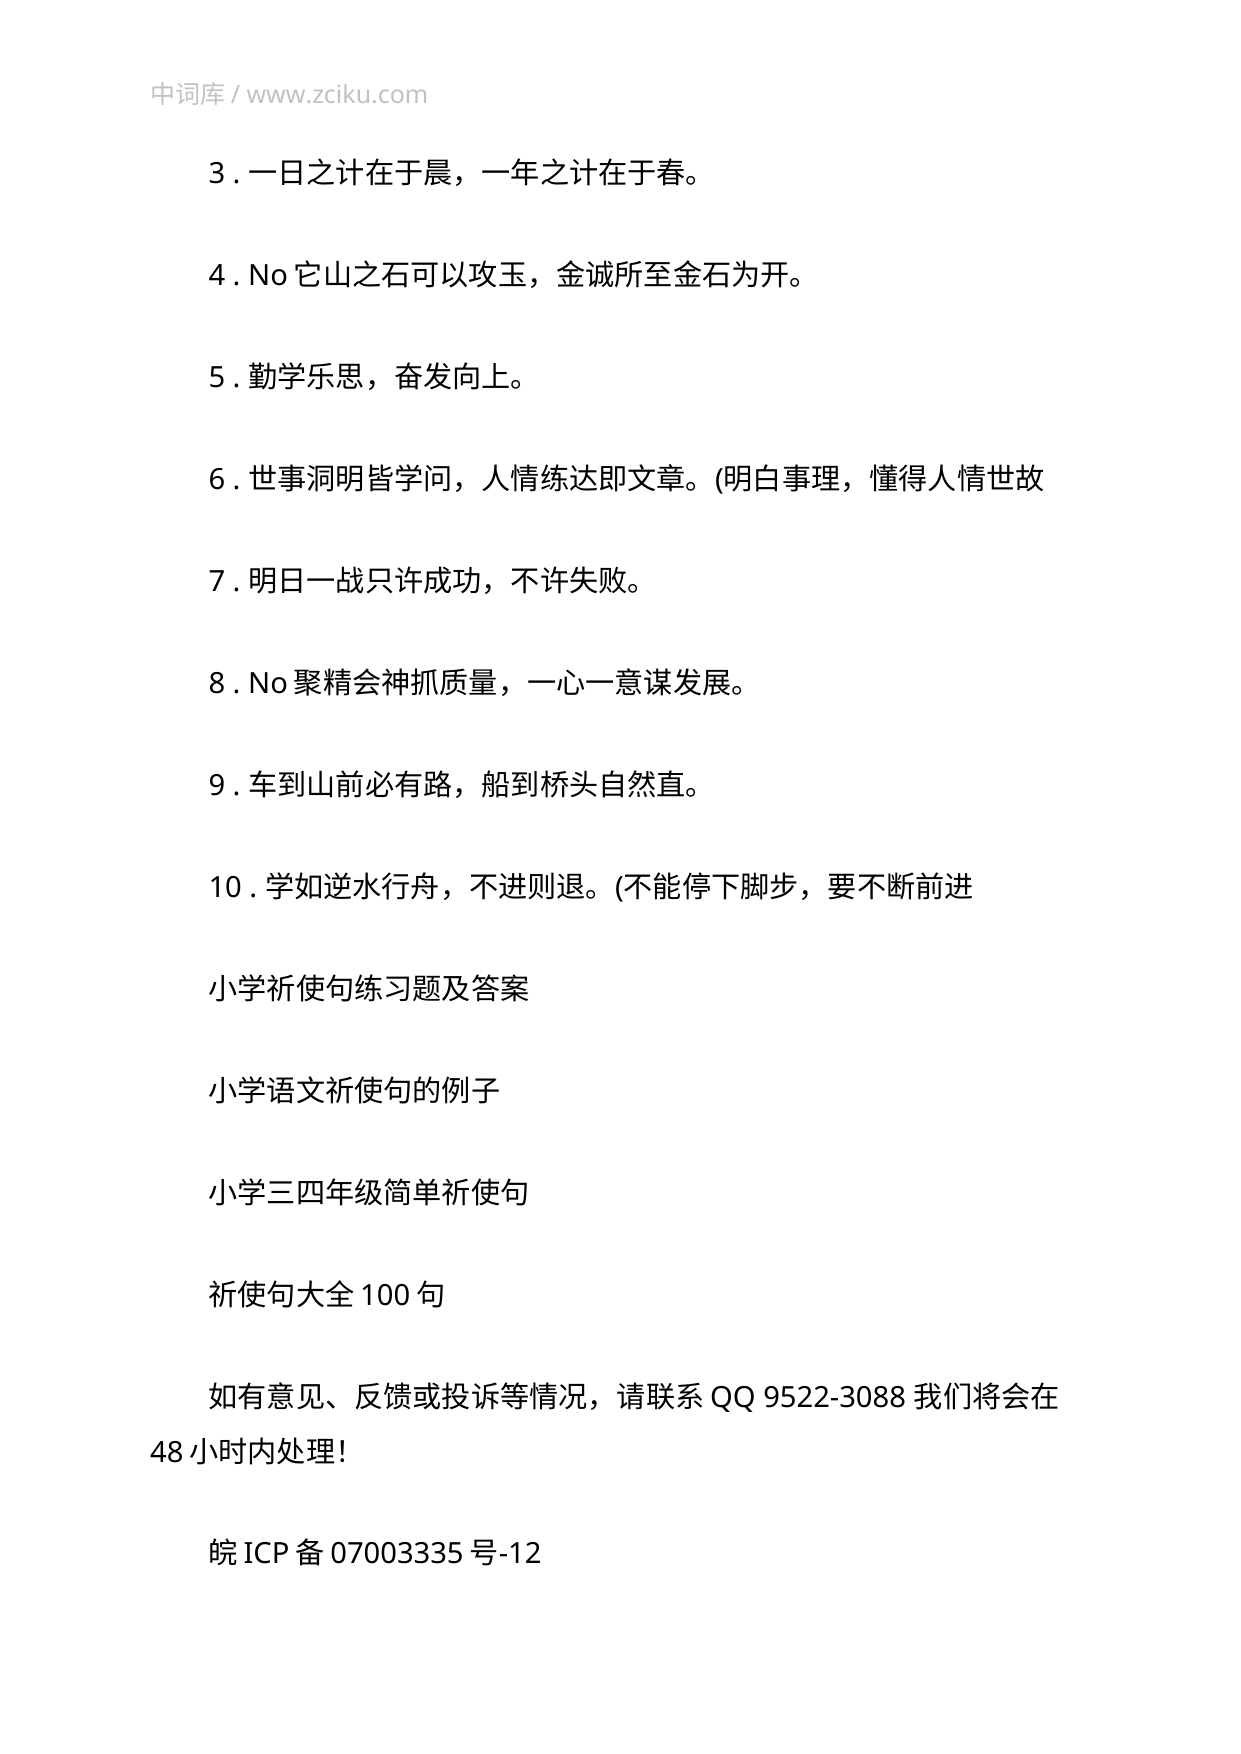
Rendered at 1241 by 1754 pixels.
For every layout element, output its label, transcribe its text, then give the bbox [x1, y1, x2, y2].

text 小学三四年级简单祈使句 [150, 1169, 1090, 1212]
text 5 . 勤学乐思，奋发向上。 [150, 354, 1090, 396]
text 7 . 明日一战只许成功，不许失败。 [150, 558, 1090, 600]
text 祈使句大全100句 [150, 1271, 1090, 1313]
text 10 . 学如逆水行舟，不进则退。(不能停下脚步，要不断前进 [150, 864, 1090, 906]
text 6 . 世事洞明皆学问，人情练达即文章。(明白事理，懂得人情世故 [150, 456, 1090, 498]
text 小学祈使句练习题及答案 [150, 966, 1090, 1008]
text 8 . No聚精会神抓质量，一心一意谋发展。 [150, 660, 1090, 702]
text 小学语文祈使句的例子 [150, 1068, 1090, 1110]
text 皖ICP备07003335号-12 [150, 1530, 1090, 1572]
text 9 . 车到山前必有路，船到桥头自然直。 [150, 762, 1090, 804]
text 3 . 一日之计在于晨，一年之计在于春。 [150, 150, 1090, 192]
text 如有意见、反馈或投诉等情况，请联系QQ 9522-3088 我们将会在48小时内处理！ [150, 1373, 1090, 1471]
text 4 . No它山之石可以攻玉，金诚所至金石为开。 [150, 252, 1090, 294]
